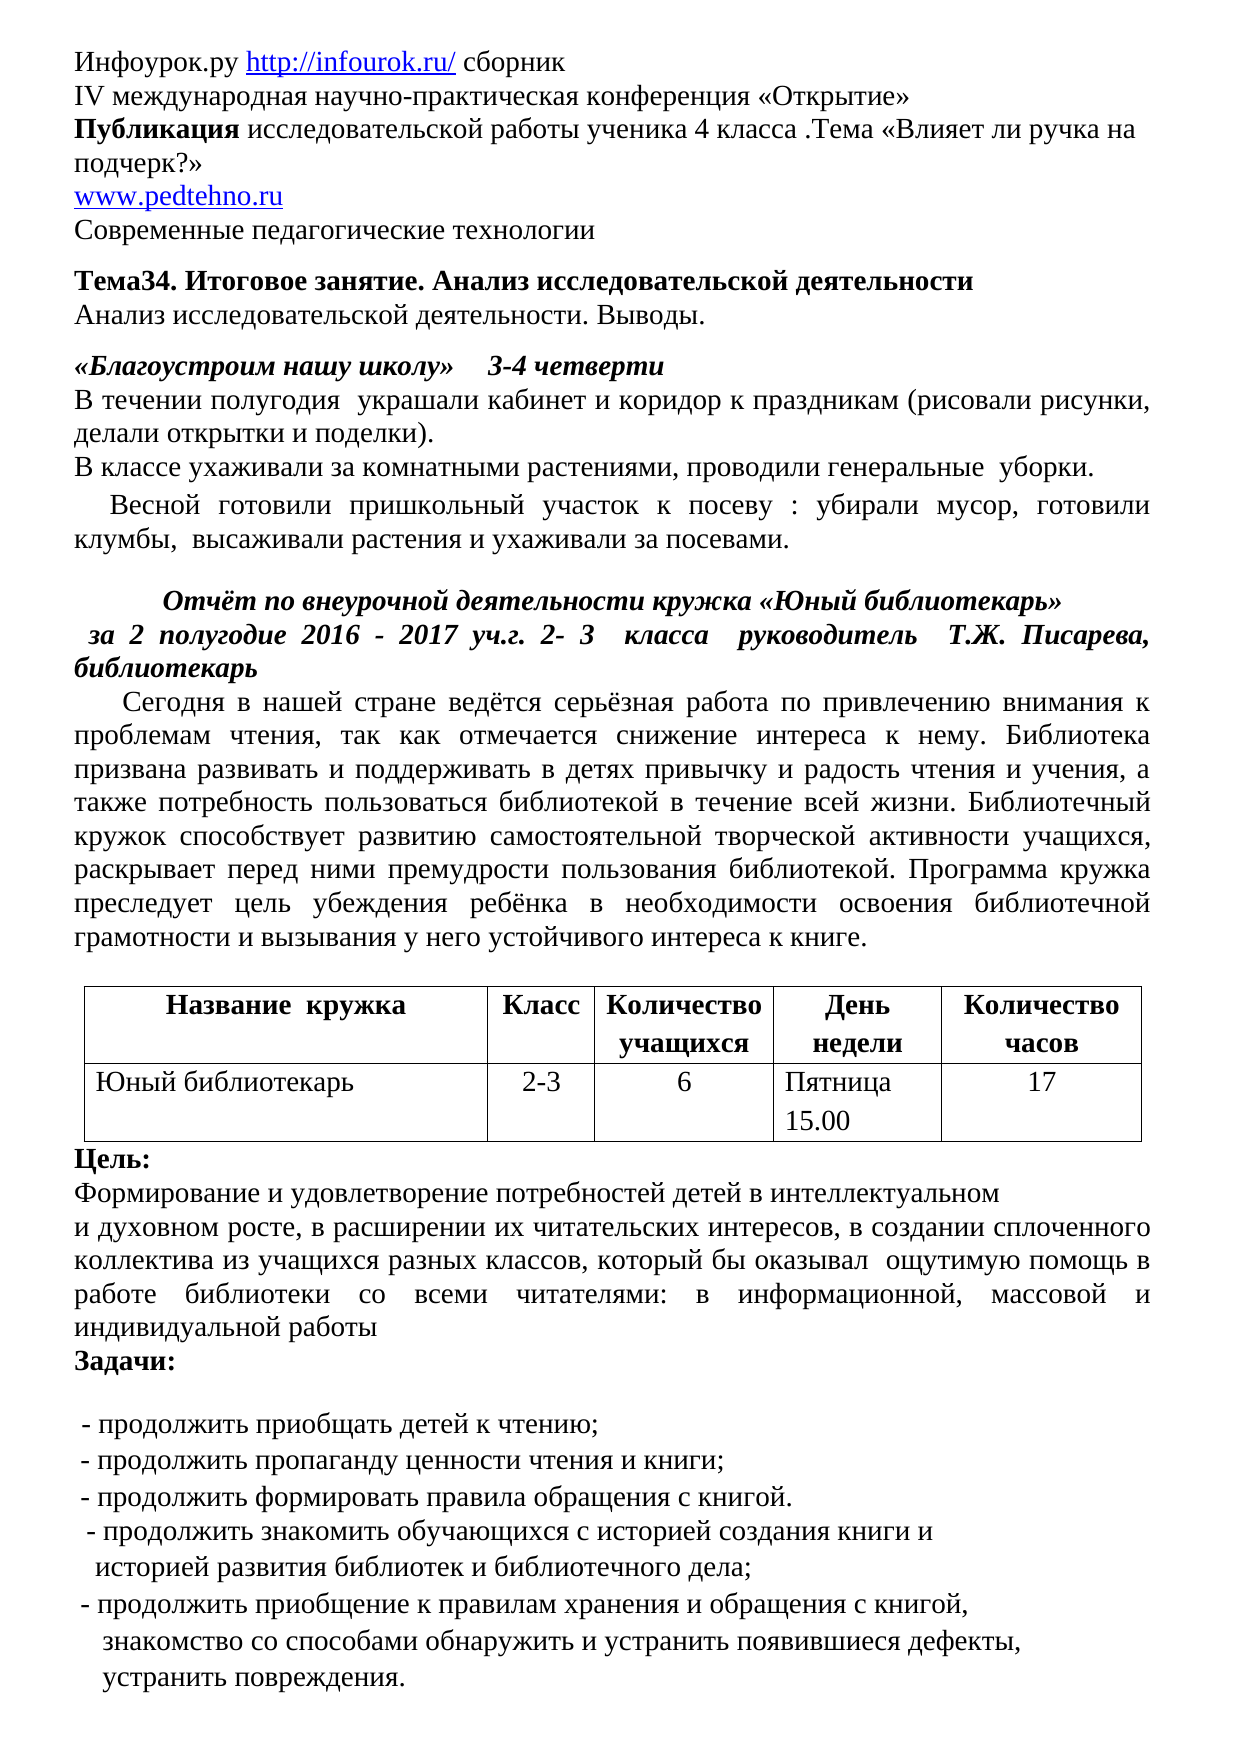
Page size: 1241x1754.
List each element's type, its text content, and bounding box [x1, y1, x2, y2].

text Отчёт по внеурочной деятельности кружка «Юный библиотекарь» [74, 583, 1152, 617]
text - продолжить приобщать детей к чтению; [74, 1406, 1152, 1439]
text Cовременные педагогические технологии [74, 212, 1152, 246]
table_cell Пятница 15.00 [774, 1064, 941, 1141]
table_header Класс [488, 987, 594, 1063]
text Формирование и удовлетворение потребностей детей в интеллектуальном [74, 1175, 1152, 1209]
text за 2 полугодие 2016 - 2017 уч.г. 2- 3 класса руководитель Т.Ж. Писарева, библиотекарь [74, 617, 1152, 684]
text Инфоурок.ру http://infourok.ru/ сборник [74, 44, 1152, 78]
table_header Количество часов [942, 987, 1141, 1063]
text - продолжить формировать правила обращения с книгой. [36, 1479, 1152, 1513]
table_header День недели [774, 987, 941, 1063]
text Публикация исследовательской работы ученика 4 класса .Тема «Влияет ли ручка на подчерк?» [74, 111, 1152, 178]
table_cell Юный библиотекарь [85, 1064, 487, 1141]
table_cell 2-3 [488, 1064, 594, 1141]
text устранить повреждения. [36, 1659, 1152, 1693]
text - продолжить приобщение к правилам хранения и обращения с книгой, [36, 1586, 1152, 1619]
text и духовном росте, в расширении их читательских интересов, в создании сплоченного коллектива из учащихся разных классов, который бы оказывал ощутимую помощь в работе библиотеки со всеми читателями: в информационной, массовой и индивидуальной работы [74, 1209, 1152, 1343]
text Цель: [74, 1142, 1152, 1175]
text Задачи: [74, 1343, 1152, 1376]
text - продолжить знакомить обучающихся с историей создания книги и [42, 1513, 1169, 1546]
table_cell 17 [942, 1064, 1141, 1141]
text Тема34. Итоговое занятие. Анализ исследовательской деятельности [74, 263, 1152, 297]
table_header Название кружка [85, 987, 487, 1063]
text www.pedtehno.ru [74, 178, 1152, 212]
table_cell 6 [595, 1064, 773, 1141]
text Анализ исследовательской деятельности. Выводы. [74, 297, 1152, 331]
text - продолжить пропаганду ценности чтения и книги; [36, 1442, 1152, 1476]
text В течении полугодия украшали кабинет и коридор к праздникам (рисовали рисунки, делали открытки и поделки). [74, 382, 1152, 449]
text В классе ухаживали за комнатными растениями, проводили генеральные уборки. [74, 449, 1152, 482]
text IV международная научно-практическая конференция «Открытие» [74, 78, 1152, 111]
table_header Количество учащихся [595, 987, 773, 1063]
text историей развития библиотек и библиотечного дела; [36, 1549, 1152, 1583]
text Весной готовили пришкольный участок к посеву : убирали мусор, готовили клумбы, высаживали растения и ухаживали за посевами. [74, 487, 1152, 554]
text знакомство со способами обнаружить и устранить появившиеся дефекты, [36, 1623, 1152, 1656]
text Сегодня в нашей стране ведётся серьёзная работа по привлечению внимания к проблемам чтения, так как отмечается снижение интереса к нему. Библиотека призвана развивать и поддерживать в детях привычку и радость чтения и учения, а также потребность пользоваться библиотекой в течение всей жизни. Библиотечный кружок способствует развитию самостоятельной творческой активности учащихся, раскрывает перед ними премудрости пользования библиотекой. Программа кружка преследует цель убеждения ребёнка в необходимости освоения библиотечной грамотности и вызывания у него устойчивого интереса к книге. [74, 684, 1152, 952]
text «Благоустроим нашу школу» 3-4 четверти [74, 348, 1152, 382]
